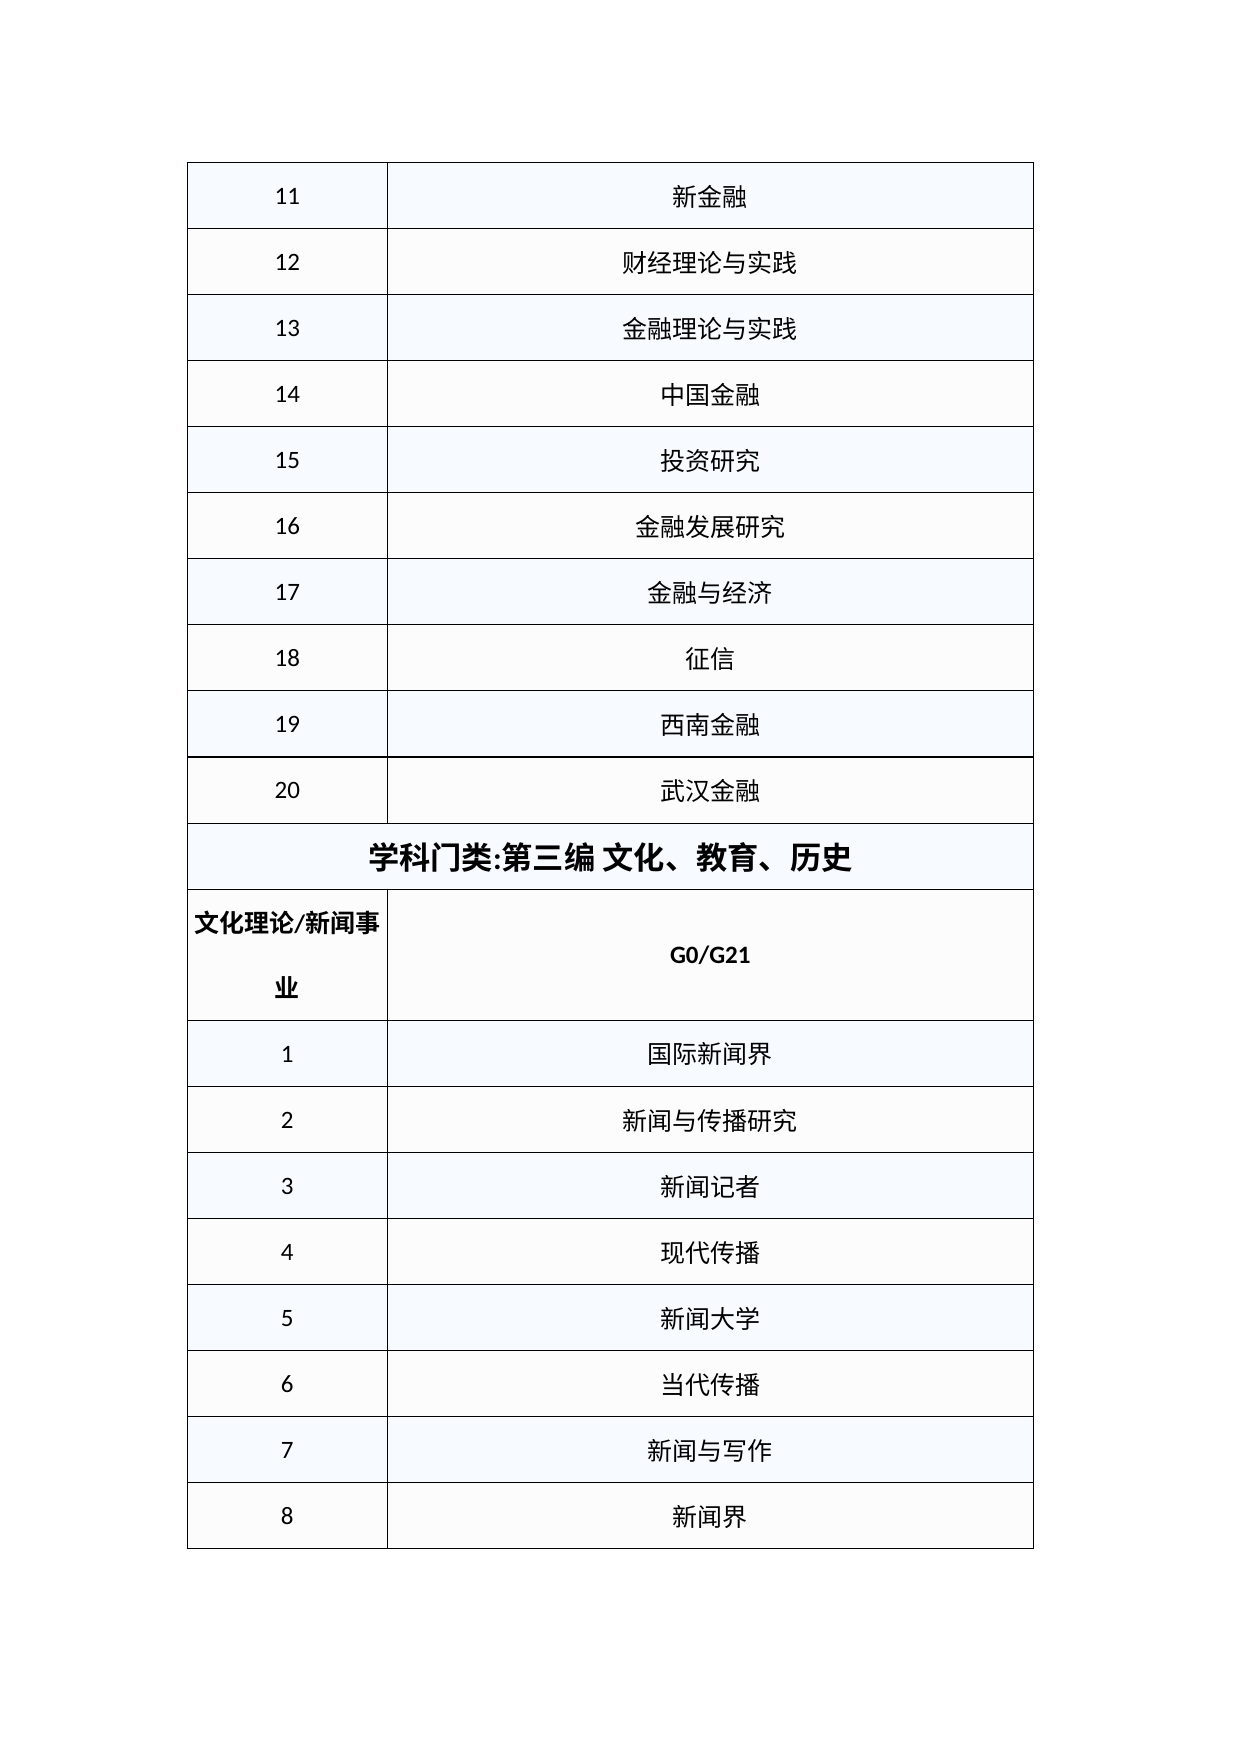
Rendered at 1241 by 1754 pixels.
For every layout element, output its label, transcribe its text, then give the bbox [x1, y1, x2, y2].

table_cell 投资研究 [388, 427, 1033, 492]
table_cell 文化理论/新闻事业 [188, 890, 387, 1019]
table_cell 16 [188, 493, 387, 558]
table_cell 现代传播 [388, 1219, 1033, 1284]
table_cell 征信 [388, 625, 1033, 690]
table_cell 7 [188, 1417, 387, 1482]
table_cell 国际新闻界 [388, 1021, 1033, 1086]
table_cell 6 [188, 1351, 387, 1416]
table_cell 金融与经济 [388, 559, 1033, 624]
table_cell 11 [188, 163, 387, 228]
table_cell 4 [188, 1219, 387, 1284]
table_cell 当代传播 [388, 1351, 1033, 1416]
table_cell 18 [188, 625, 387, 690]
table_cell 新闻记者 [388, 1153, 1033, 1218]
table_cell 19 [188, 691, 387, 756]
table_cell 学科门类:第三编 文化、教育、历史 [188, 824, 1033, 888]
table_cell 新闻大学 [388, 1285, 1033, 1350]
table_cell 新闻与传播研究 [388, 1087, 1033, 1152]
table_cell 1 [188, 1021, 387, 1086]
table_cell 5 [188, 1285, 387, 1350]
table_cell 3 [188, 1153, 387, 1218]
table_cell 中国金融 [388, 361, 1033, 426]
table_cell 新闻与写作 [388, 1417, 1033, 1482]
table_cell 13 [188, 295, 387, 360]
table_cell 武汉金融 [388, 758, 1033, 822]
table_cell 17 [188, 559, 387, 624]
table_cell 财经理论与实践 [388, 229, 1033, 294]
table_cell 15 [188, 427, 387, 492]
table_cell 金融发展研究 [388, 493, 1033, 558]
table_cell 西南金融 [388, 691, 1033, 756]
table_cell 14 [188, 361, 387, 426]
table_cell 20 [188, 758, 387, 822]
table_cell 12 [188, 229, 387, 294]
table_cell 新闻界 [388, 1483, 1033, 1548]
table_cell 新金融 [388, 163, 1033, 228]
table_cell 2 [188, 1087, 387, 1152]
table_cell G0/G21 [388, 890, 1033, 1019]
table_cell 金融理论与实践 [388, 295, 1033, 360]
table_cell 8 [188, 1483, 387, 1548]
